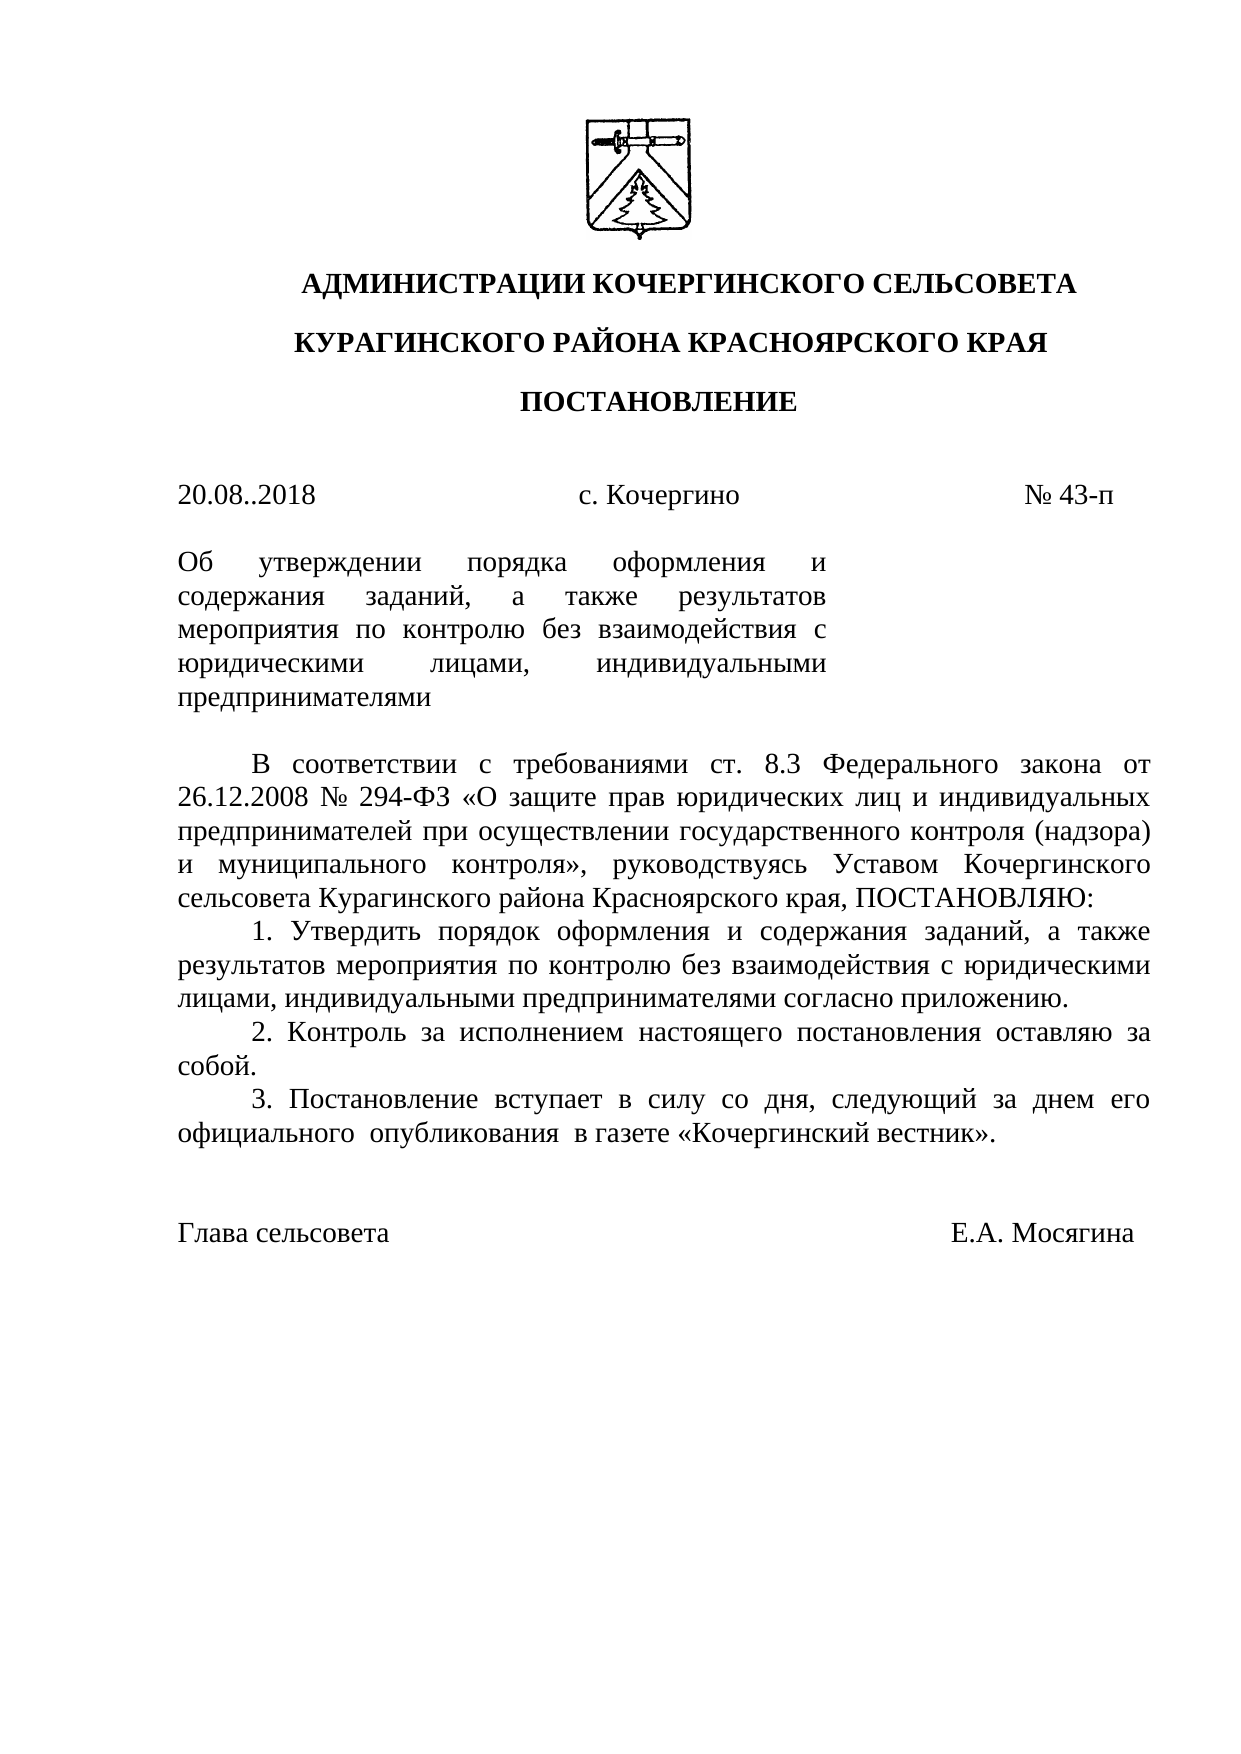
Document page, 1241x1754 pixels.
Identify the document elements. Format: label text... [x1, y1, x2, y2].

picture [585, 118, 692, 240]
text В соответствии с требованиями ст. 8.3 Федерального закона от 26.12.2008 № 294-ФЗ «О защите прав юридических лиц и индивидуальных предпринимателей при осуществлении государственного контроля (надзора) и муниципального контроля», руководствуясь Уставом Кочергинского сельсовета Курагинского района Красноярского края, ПОСТАНОВЛЯЮ: [177, 746, 1152, 913]
text 3. Постановление вступает в силу со дня, следующий за днем его официального опубликования в газете «Кочергинский вестник». [177, 1081, 1152, 1148]
text Глава сельсовета Е.А. Мосягина [177, 1215, 1152, 1249]
text АДМИНИСТРАЦИИ КОЧЕРГИНСКОГО СЕЛЬСОВЕТА [177, 266, 1152, 299]
text 20.08..2018 с. Кочергино № 43-п [177, 477, 1152, 511]
text 1. Утвердить порядок оформления и содержания заданий, а также результатов мероприятия по контролю без взаимодействия с юридическими лицами, индивидуальными предпринимателями согласно приложению. [177, 913, 1152, 1014]
text ПОСТАНОВЛЕНИЕ [177, 384, 1152, 418]
text КУРАГИНСКОГО РАЙОНА КРАСНОЯРСКОГО КРАЯ [177, 325, 1152, 359]
text Об утверждении порядка оформления и содержания заданий, а также результатов мероприятия по контролю без взаимодействия с юридическими лицами, индивидуальными предпринимателями [177, 544, 827, 712]
text 2. Контроль за исполнением настоящего постановления оставляю за собой. [177, 1014, 1152, 1081]
